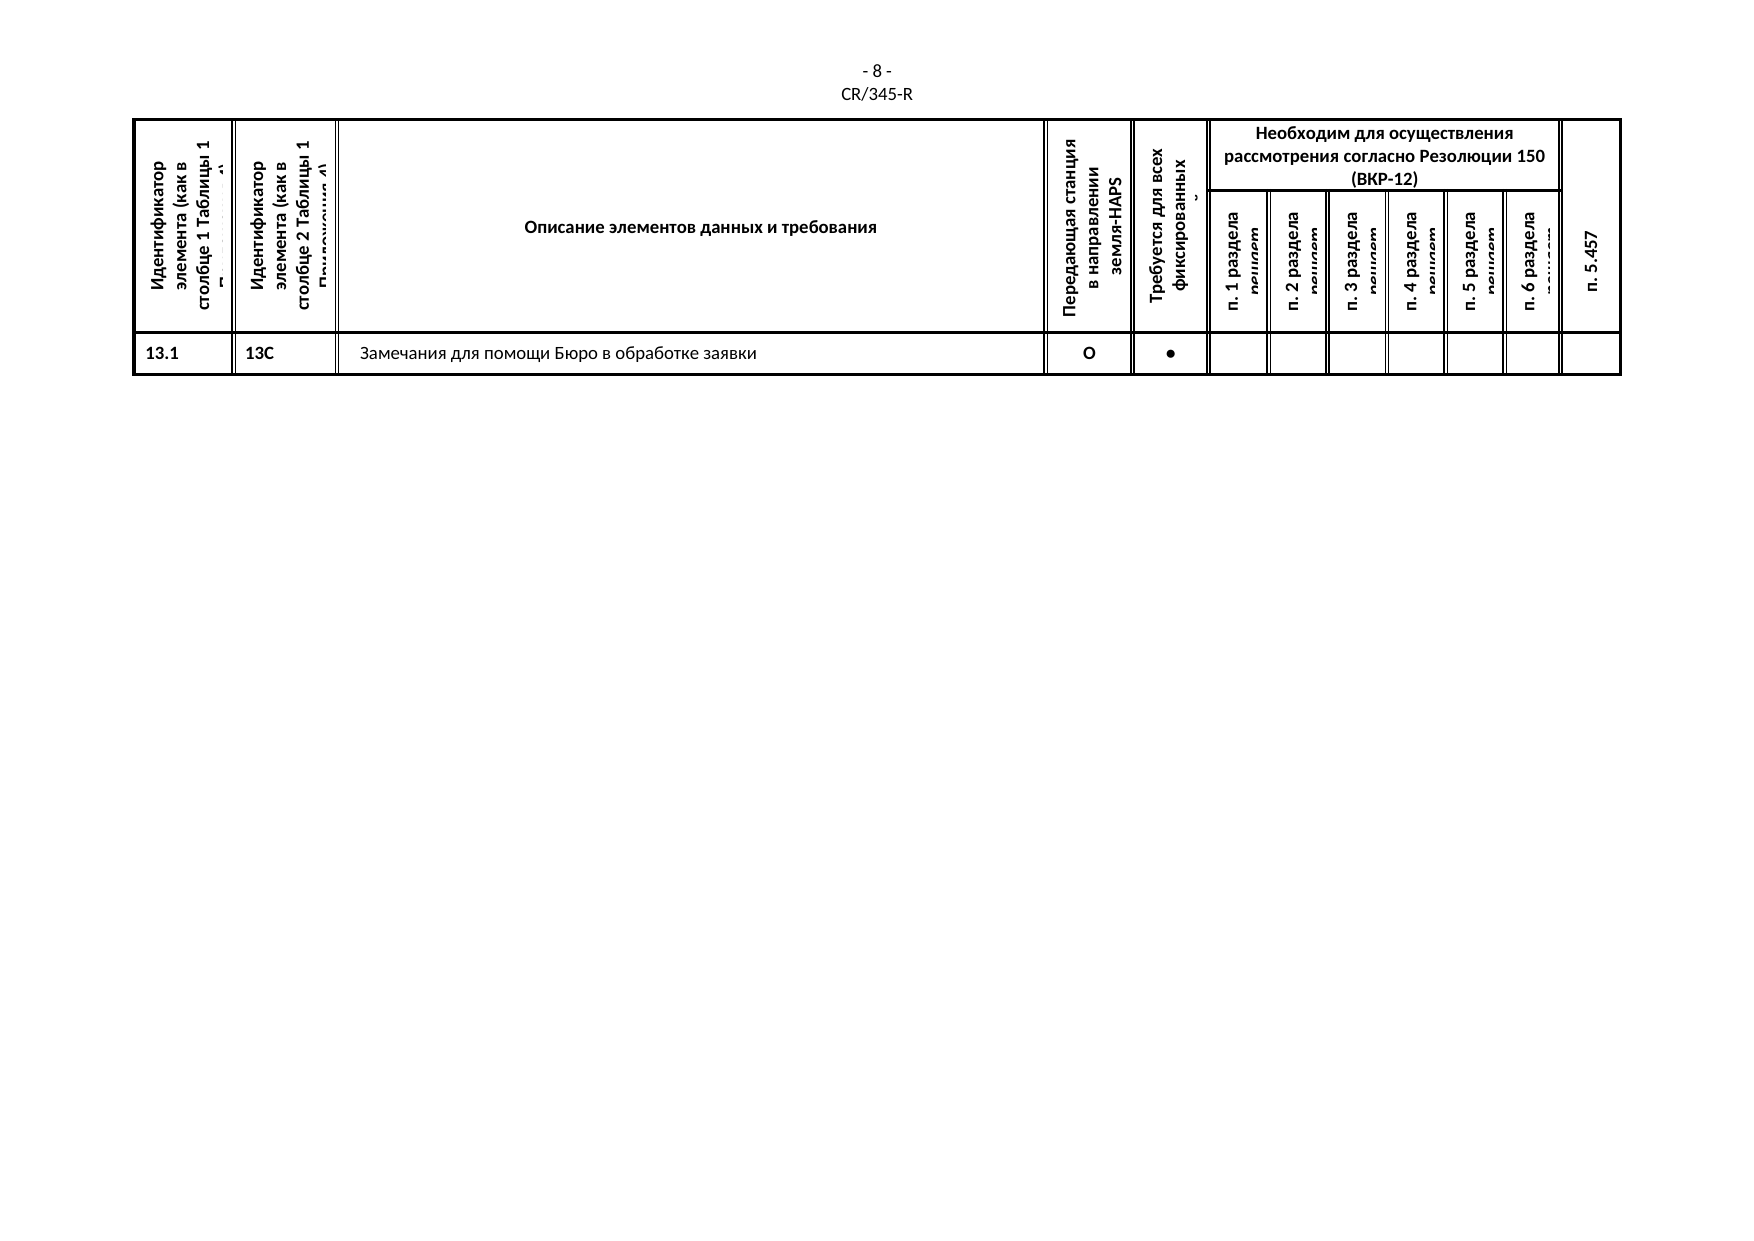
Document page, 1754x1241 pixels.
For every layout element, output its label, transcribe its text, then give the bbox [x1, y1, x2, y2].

table_header Идентификатор элемента (как в столбце 1 Таблицы 1 Приложения 4) [136, 121, 231, 331]
table_header Требуется для всех фиксированных станций [1135, 121, 1206, 331]
table_cell п. 5 раздела решает [1448, 192, 1502, 331]
table_cell [1389, 334, 1443, 373]
table_header Передающая станция в направлении земля-HAPS [1048, 121, 1130, 331]
table_cell 13.1 [136, 334, 231, 373]
table_cell O [1048, 334, 1130, 373]
table_cell п. 4 раздела решает [1389, 192, 1443, 331]
table_cell Замечания для помощи Бюро в обработке заявки [339, 334, 1043, 373]
table_cell [1330, 334, 1385, 373]
table_cell [1563, 334, 1619, 373]
table_cell п. 5.457 [1563, 189, 1619, 331]
table_cell ● [1135, 334, 1206, 373]
table_cell [1211, 334, 1266, 373]
table_cell п. 2 раздела решает [1271, 192, 1325, 331]
table_header [1563, 121, 1619, 189]
table_header Необходим для осуществления рассмотрения согласно Резолюции 150 (ВКР-12) [1211, 121, 1558, 189]
table_cell [1271, 334, 1325, 373]
table_header Описание элементов данных и требования [339, 121, 1043, 331]
table_header Идентификатор элемента (как в столбце 2 Таблицы 1 Приложения 4) [236, 121, 335, 331]
table_cell п. 6 раздела решает [1507, 192, 1558, 331]
table_cell [1507, 334, 1558, 373]
table_cell п. 3 раздела решает [1330, 192, 1385, 331]
table_cell 13C [236, 334, 335, 373]
table_cell [1448, 334, 1502, 373]
table_cell п. 1 раздела решает [1211, 192, 1266, 331]
